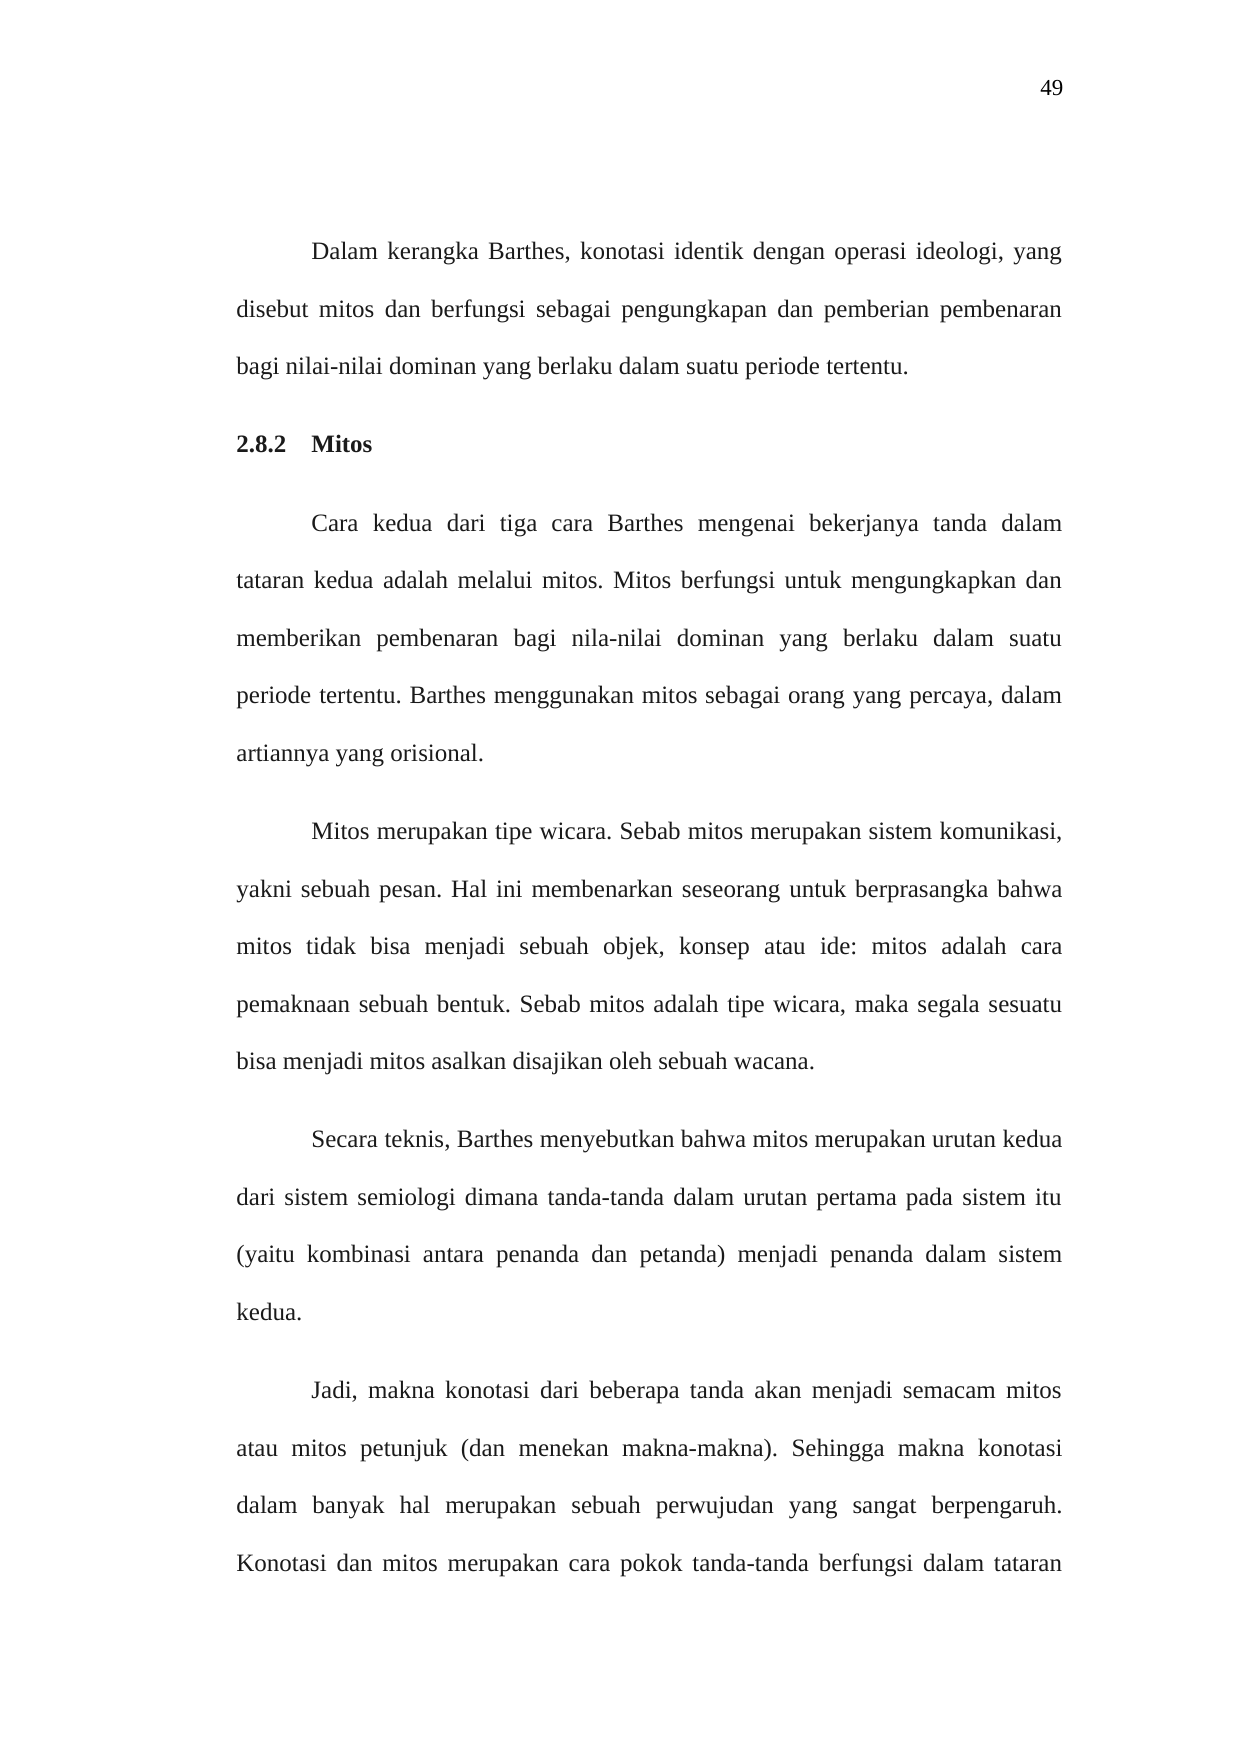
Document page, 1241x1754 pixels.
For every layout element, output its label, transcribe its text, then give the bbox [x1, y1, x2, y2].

text Secara teknis, Barthes menyebutkan bahwa mitos merupakan urutan kedua dari sistem semiologi dimana tanda-tanda dalam urutan pertama pada sistem itu (yaitu kombinasi antara penanda dan petanda) menjadi penanda dalam sistem kedua. [236, 1124, 1063, 1326]
text 2.8.2 Mitos [236, 429, 1063, 458]
text Cara kedua dari tiga cara Barthes mengenai bekerjanya tanda dalam tataran kedua adalah melalui mitos. Mitos berfungsi untuk mengungkapkan dan memberikan pembenaran bagi nila-nilai dominan yang berlaku dalam suatu periode tertentu. Barthes menggunakan mitos sebagai orang yang percaya, dalam artiannya yang orisional. [236, 508, 1063, 767]
text Dalam kerangka Barthes, konotasi identik dengan operasi ideologi, yang disebut mitos dan berfungsi sebagai pengungkapan dan pemberian pembenaran bagi nilai-nilai dominan yang berlaku dalam suatu periode tertentu. [236, 236, 1063, 380]
text Mitos merupakan tipe wicara. Sebab mitos merupakan sistem komunikasi, yakni sebuah pesan. Hal ini membenarkan seseorang untuk berprasangka bahwa mitos tidak bisa menjadi sebuah objek, konsep atau ide: mitos adalah cara pemaknaan sebuah bentuk. Sebab mitos adalah tipe wicara, maka segala sesuatu bisa menjadi mitos asalkan disajikan oleh sebuah wacana. [236, 816, 1063, 1075]
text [236, 1375, 1063, 1577]
